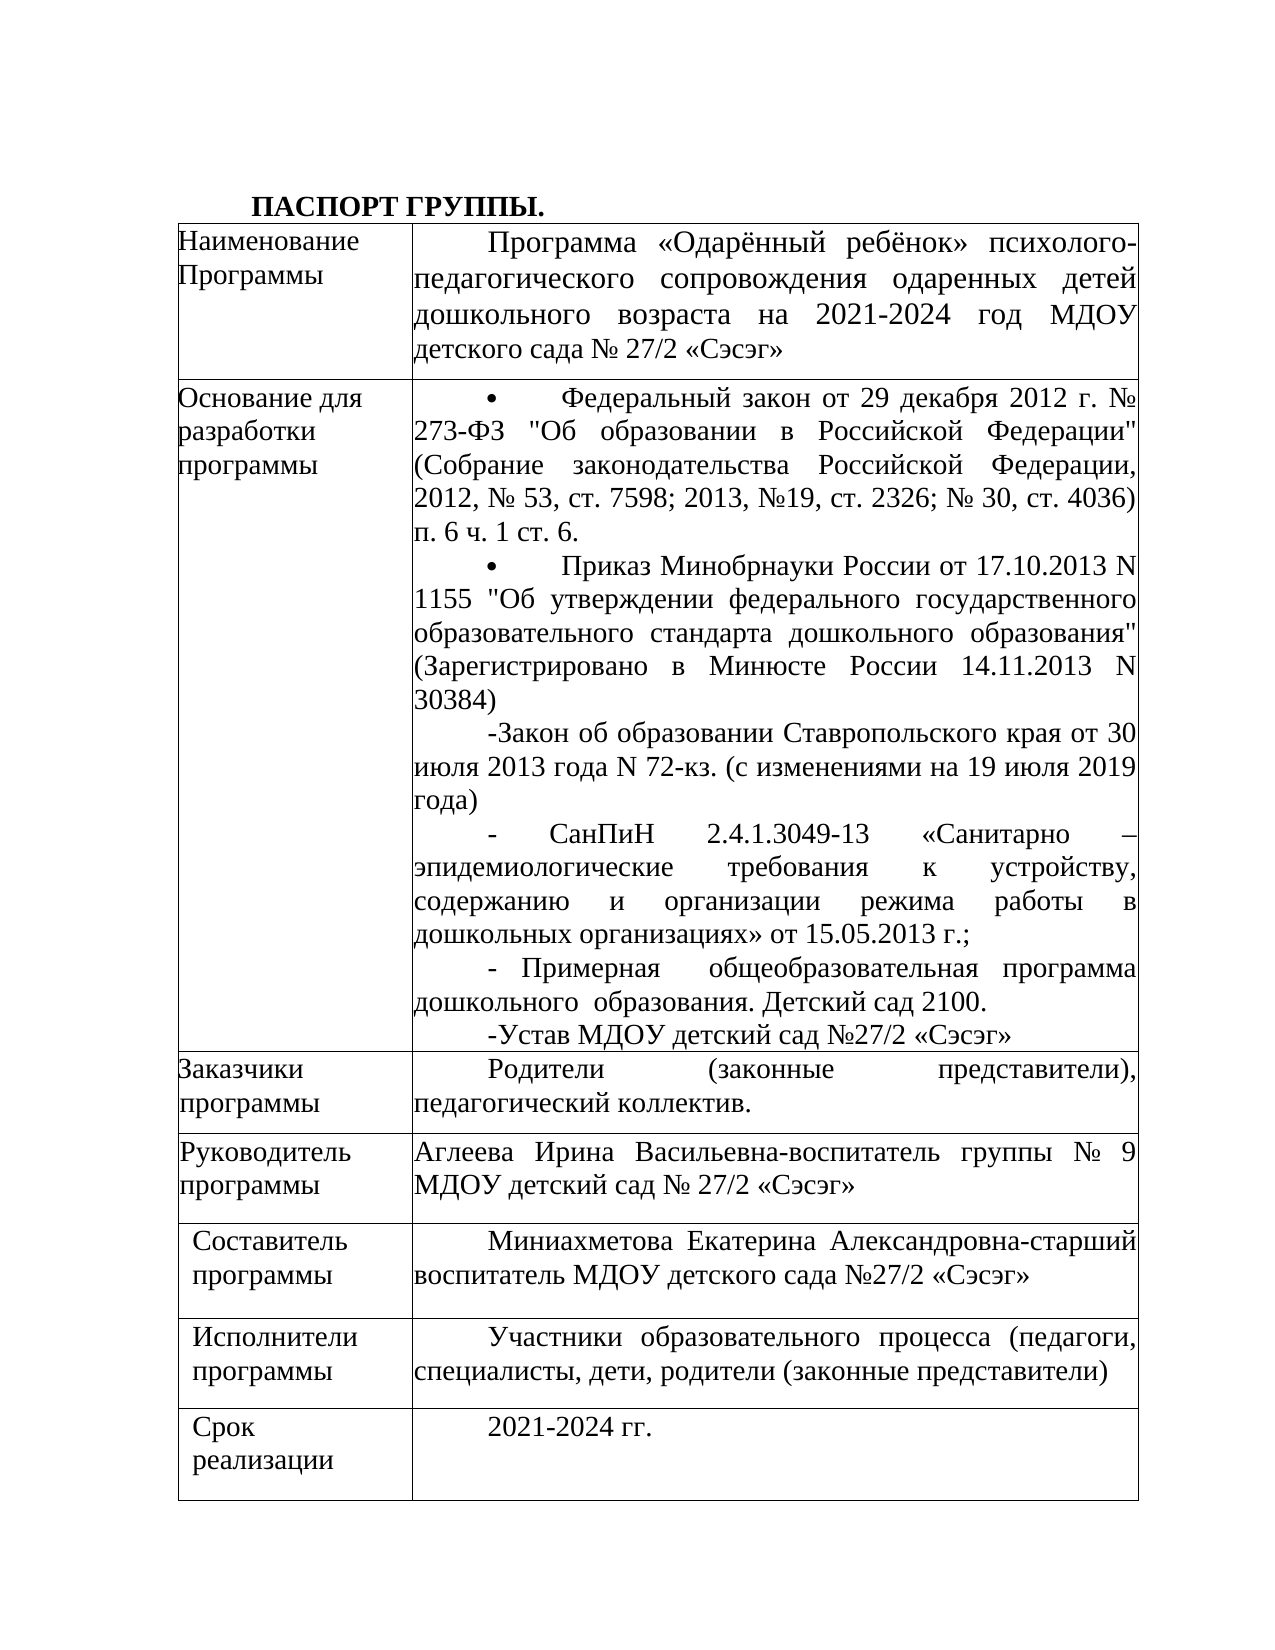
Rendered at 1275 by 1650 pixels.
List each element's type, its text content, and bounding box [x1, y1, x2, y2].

table_cell Миниахметова Екатерина Александровна-старший воспитатель МДОУ детского сада №27/2 «Сэсэг» [413, 1224, 1138, 1318]
table_header Наименование Программы [179, 224, 412, 379]
table_cell Федеральный закон от 29 декабря 2012 г. № 273-ФЗ "Об образовании в Российской Федерации" (Собрание законодательства Российской Федерации, 2012, № 53, ст. 7598; 2013, №19, ст. 2326; № 30, ст. 4036) п. 6 ч. 1 ст. 6. Приказ Минобрнауки России от 17.10.2013 N 1155 "Об утверждении федерального государственного образовательного стандарта дошкольного образования" (Зарегистрировано в Минюсте России 14.11.2013 N 30384) -Закон об образовании Ставропольского края от 30 июля 2013 года N 72-кз. (с изменениями на 19 июля 2019 года) - СанПиН 2.4.1.3049-13 «Санитарно – эпидемиологические требования к устройству, содержанию и организации режима работы в дошкольных организациях» от 15.05.2013 г.; - Примерная общеобразовательная программа дошкольного образования. Детский сад 2100. -Устав МДОУ детский сад №27/2 «Сэсэг» [413, 380, 1138, 1051]
table_cell Руководитель программы [179, 1134, 412, 1222]
table_cell Участники образовательного процесса (педагоги, специалисты, дети, родители (законные представители) [413, 1319, 1138, 1408]
table_header Программа «Одарённый ребёнок» психолого-педагогического сопровождения одаренных детей дошкольного возраста на 2021-2024 год МДОУ детского сада № 27/2 «Сэсэг» [413, 224, 1138, 379]
table_cell Родители (законные представители), педагогический коллектив. [413, 1052, 1138, 1133]
table_cell Основание для разработки программы [179, 380, 412, 1051]
text ПАСПОРТ ГРУППЫ. [177, 189, 1186, 223]
table_cell 2021-2024 гг. [413, 1409, 1138, 1500]
table_cell Заказчики программы [179, 1052, 412, 1133]
table_cell Срок реализации [179, 1409, 412, 1500]
table_cell Аглеева Ирина Васильевна-воспитатель группы № 9 МДОУ детский сад № 27/2 «Сэсэг» [413, 1134, 1138, 1222]
table_cell Составитель программы [179, 1224, 412, 1318]
table_cell Исполнители программы [179, 1319, 412, 1408]
